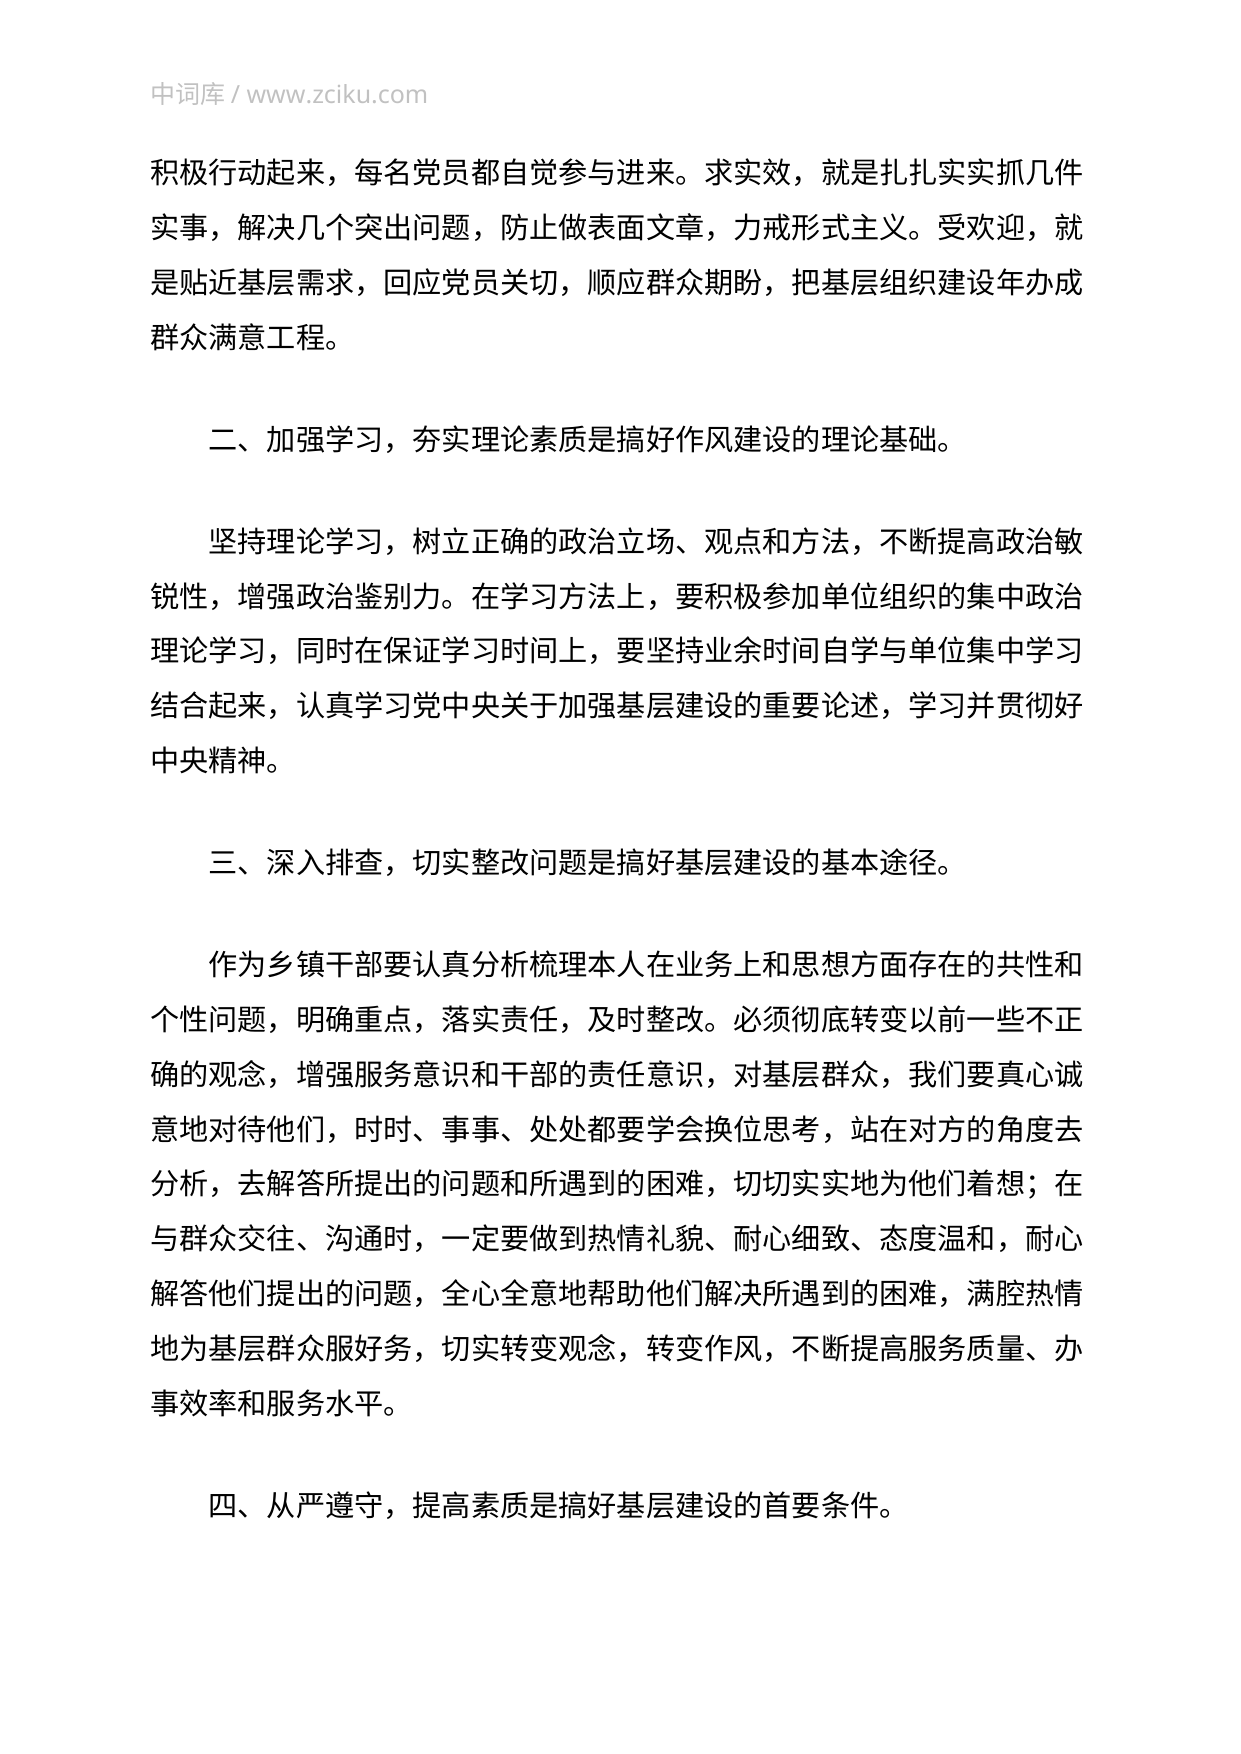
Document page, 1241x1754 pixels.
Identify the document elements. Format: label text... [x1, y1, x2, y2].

text 坚持理论学习，树立正确的政治立场、观点和方法，不断提高政治敏锐性，增强政治鉴别力。在学习方法上，要积极参加单位组织的集中政治理论学习，同时在保证学习时间上，要坚持业余时间自学与单位集中学习结合起来，认真学习党中央关于加强基层建设的重要论述，学习并贯彻好中央精神。 [150, 518, 1090, 780]
text 作为乡镇干部要认真分析梳理本人在业务上和思想方面存在的共性和个性问题，明确重点，落实责任，及时整改。必须彻底转变以前一些不正确的观念，增强服务意识和干部的责任意识，对基层群众，我们要真心诚意地对待他们，时时、事事、处处都要学会换位思考，站在对方的角度去分析，去解答所提出的问题和所遇到的困难，切切实实地为他们着想；在与群众交往、沟通时，一定要做到热情礼貌、耐心细致、态度温和，耐心解答他们提出的问题，全心全意地帮助他们解决所遇到的困难，满腔热情地为基层群众服好务，切实转变观念，转变作风，不断提高服务质量、办事效率和服务水平。 [150, 941, 1090, 1423]
text 二、加强学习，夯实理论素质是搞好作风建设的理论基础。 [150, 416, 1090, 459]
text 四、从严遵守，提高素质是搞好基层建设的首要条件。 [150, 1482, 1090, 1524]
text 三、深入排查，切实整改问题是搞好基层建设的基本途径。 [150, 839, 1090, 882]
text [150, 150, 1090, 357]
